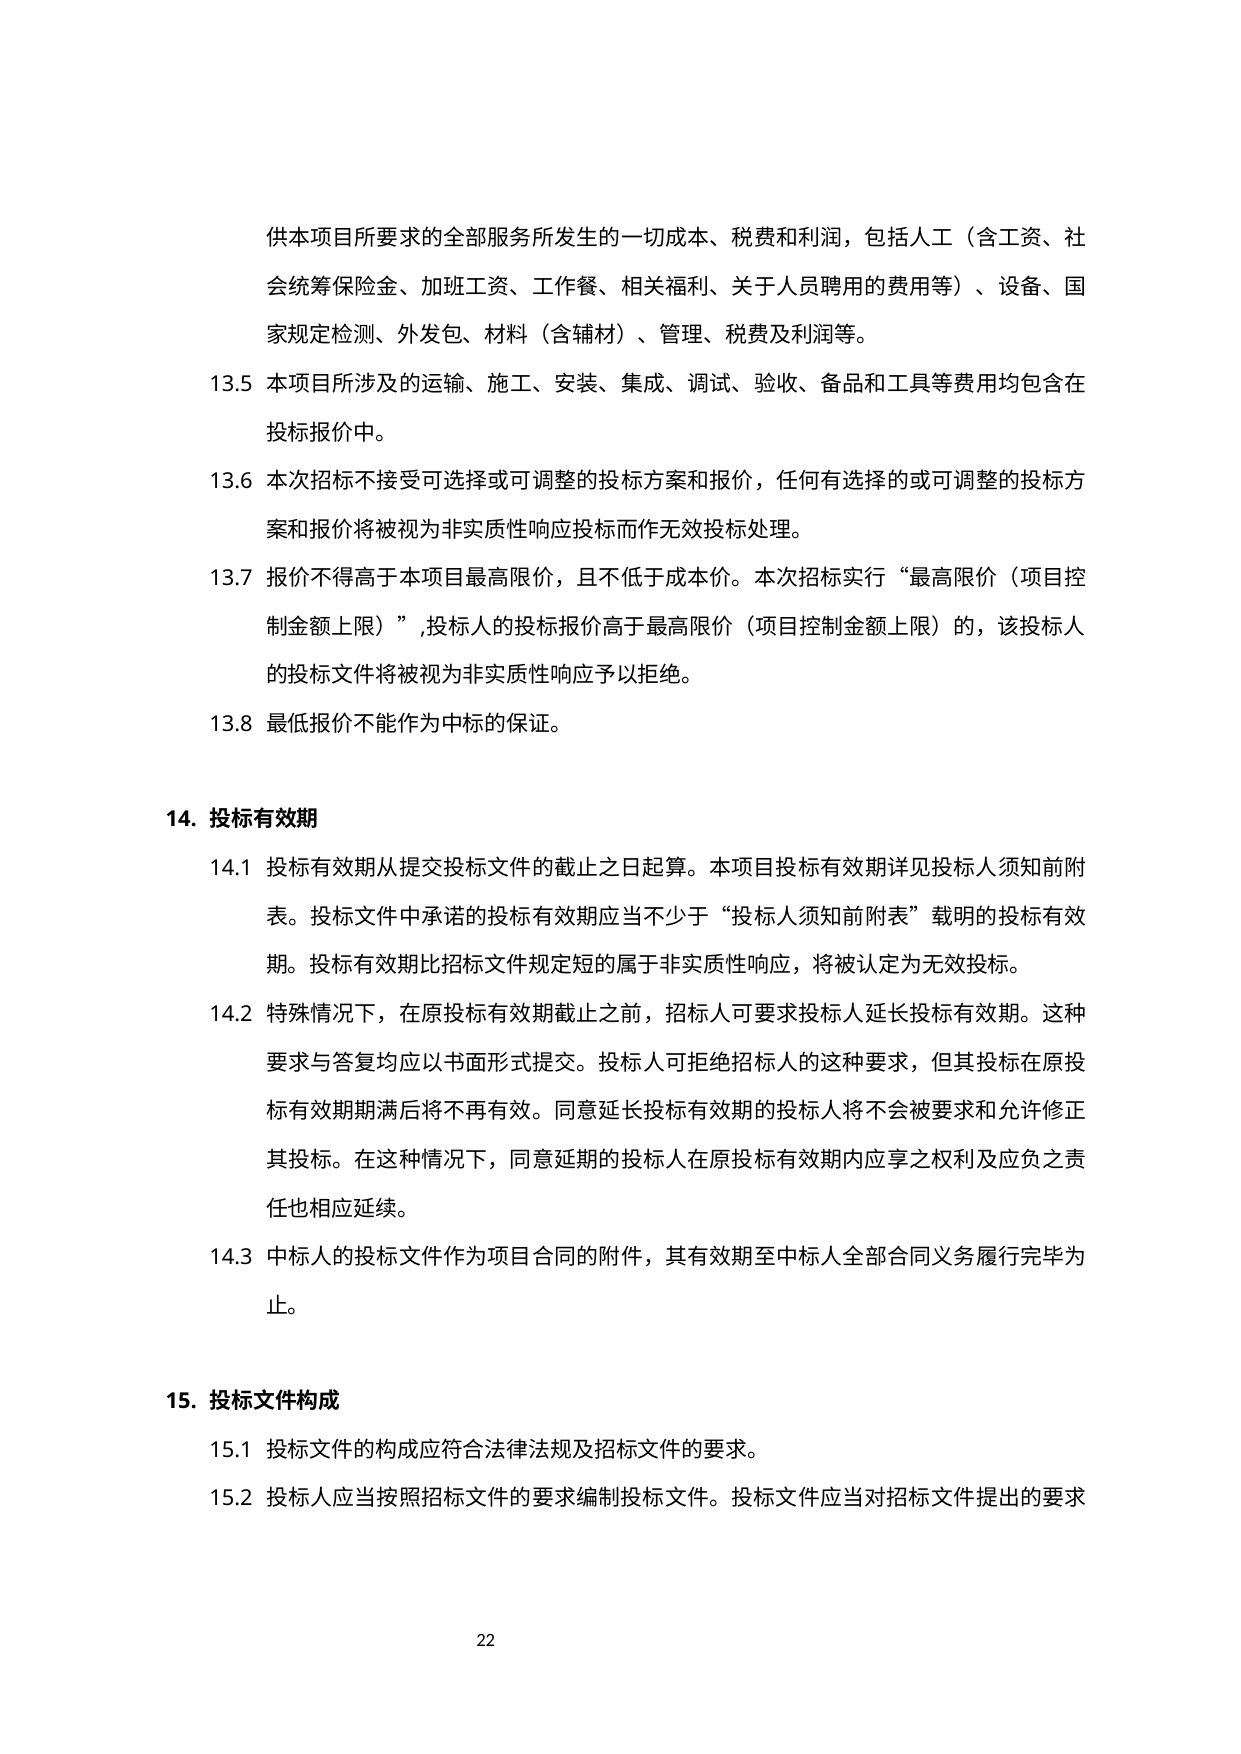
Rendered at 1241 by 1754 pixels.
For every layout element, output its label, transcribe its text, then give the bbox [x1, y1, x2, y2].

list 本项目所涉及的运输、施工、安装、集成、调试、验收、备品和工具等费用均包含在投标报价中。 [209, 365, 1087, 447]
list 最低报价不能作为中标的保证。 [209, 705, 1087, 738]
list 本次招标不接受可选择或可调整的投标方案和报价，任何有选择的或可调整的投标方案和报价将被视为非实质性响应投标而作无效投标处理。 [209, 462, 1087, 544]
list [209, 219, 1087, 349]
list 投标文件构成 [165, 1383, 1087, 1416]
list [209, 1480, 1087, 1512]
list 投标文件的构成应符合法律法规及招标文件的要求。 [209, 1431, 1087, 1464]
list 投标有效期从提交投标文件的截止之日起算。本项目投标有效期详见投标人须知前附表。投标文件中承诺的投标有效期应当不少于“投标人须知前附表”载明的投标有效期。投标有效期比招标文件规定短的属于非实质性响应，将被认定为无效投标。 [209, 849, 1087, 979]
list 投标有效期 [165, 801, 1087, 834]
list 特殊情况下，在原投标有效期截止之前，招标人可要求投标人延长投标有效期。这种要求与答复均应以书面形式提交。投标人可拒绝招标人的这种要求，但其投标在原投标有效期期满后将不再有效。同意延长投标有效期的投标人将不会被要求和允许修正其投标。在这种情况下，同意延期的投标人在原投标有效期内应享之权利及应负之责任也相应延续。 [209, 995, 1087, 1223]
list 报价不得高于本项目最高限价，且不低于成本价。本次招标实行“最高限价（项目控制金额上限）”,投标人的投标报价高于最高限价（项目控制金额上限）的，该投标人的投标文件将被视为非实质性响应予以拒绝。 [209, 559, 1087, 689]
list 中标人的投标文件作为项目合同的附件，其有效期至中标人全部合同义务履行完毕为止。 [209, 1239, 1087, 1320]
